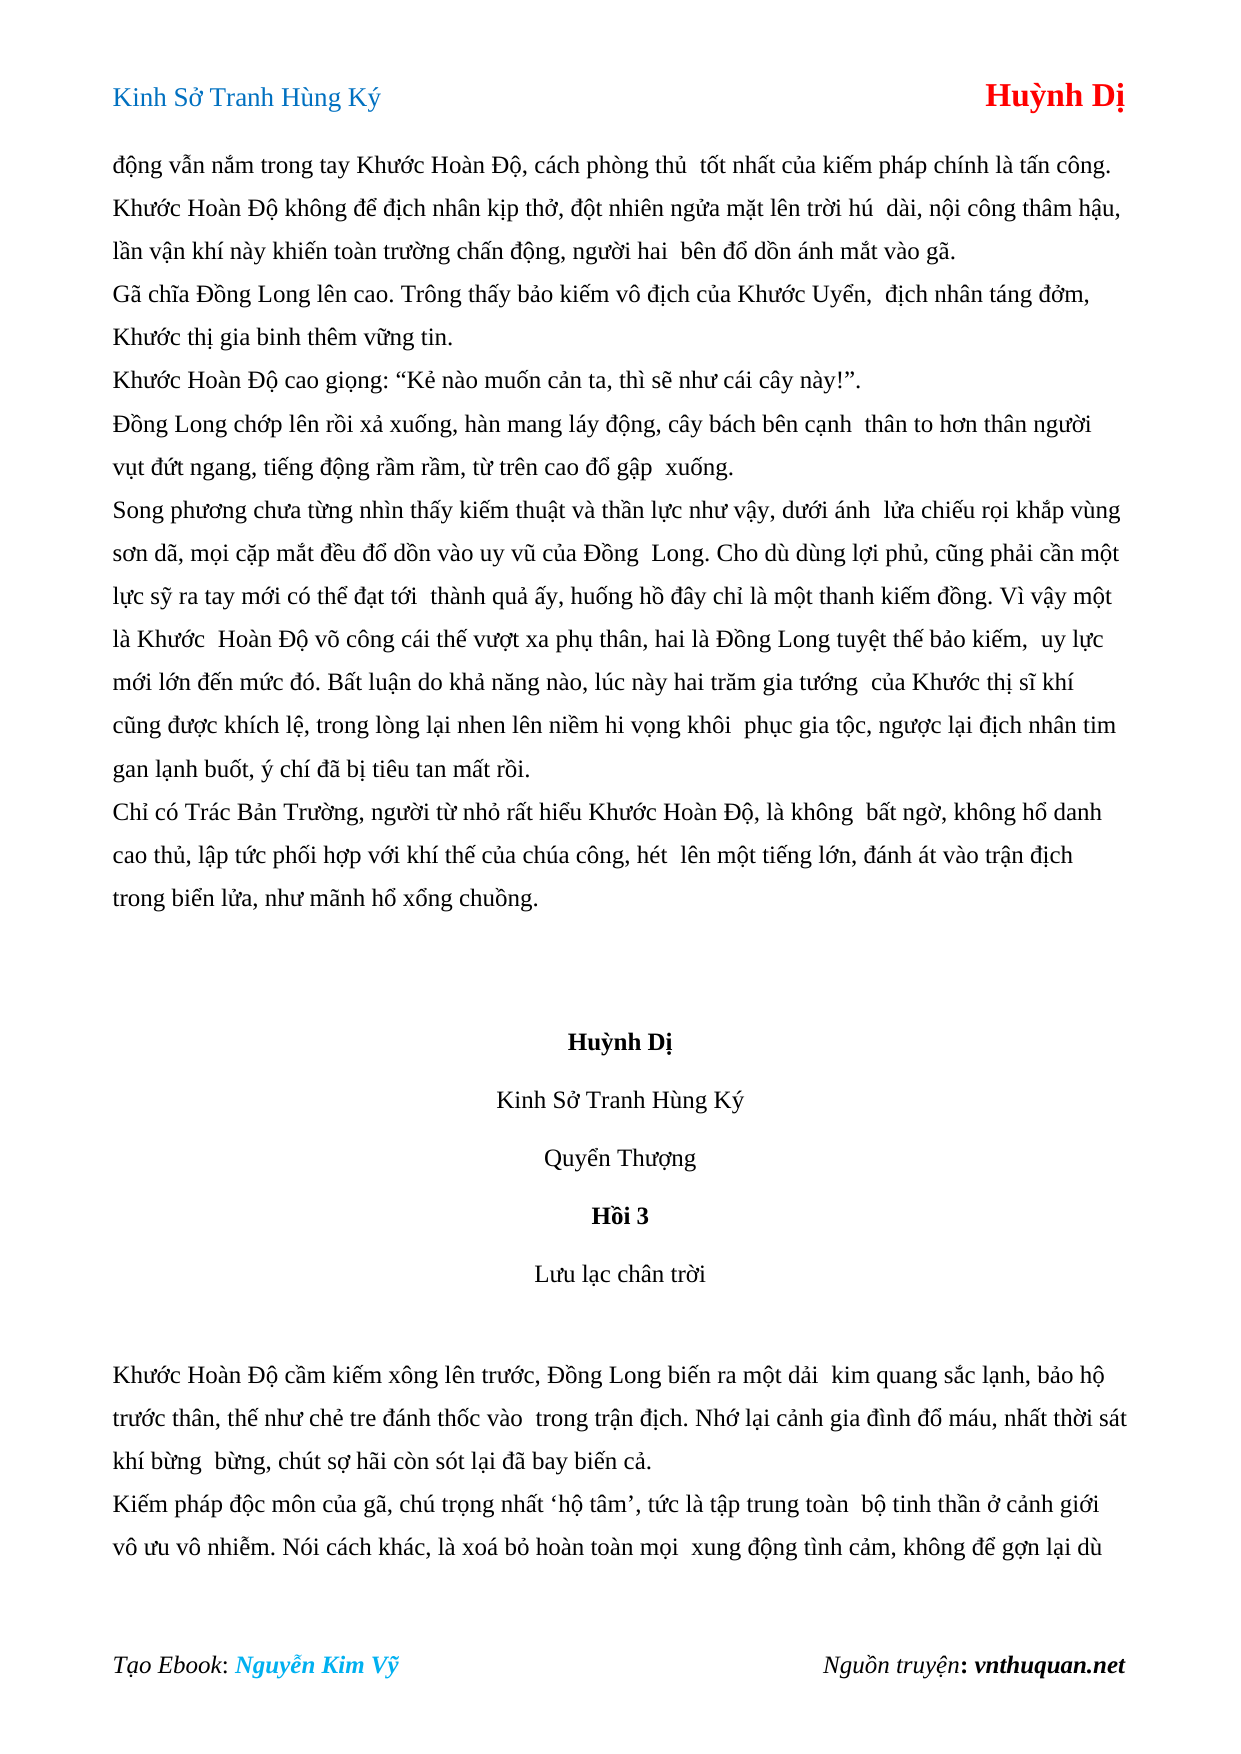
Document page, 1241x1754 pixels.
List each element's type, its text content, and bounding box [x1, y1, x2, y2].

text Hồi 3 [112, 1201, 1128, 1230]
text Huỳnh Dị [112, 1027, 1128, 1056]
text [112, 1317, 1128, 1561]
text Lưu lạc chân trời [112, 1259, 1128, 1288]
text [112, 150, 1128, 955]
text Quyển Thượng [112, 1143, 1128, 1172]
text Kinh Sở Tranh Hùng Ký [112, 1085, 1128, 1114]
